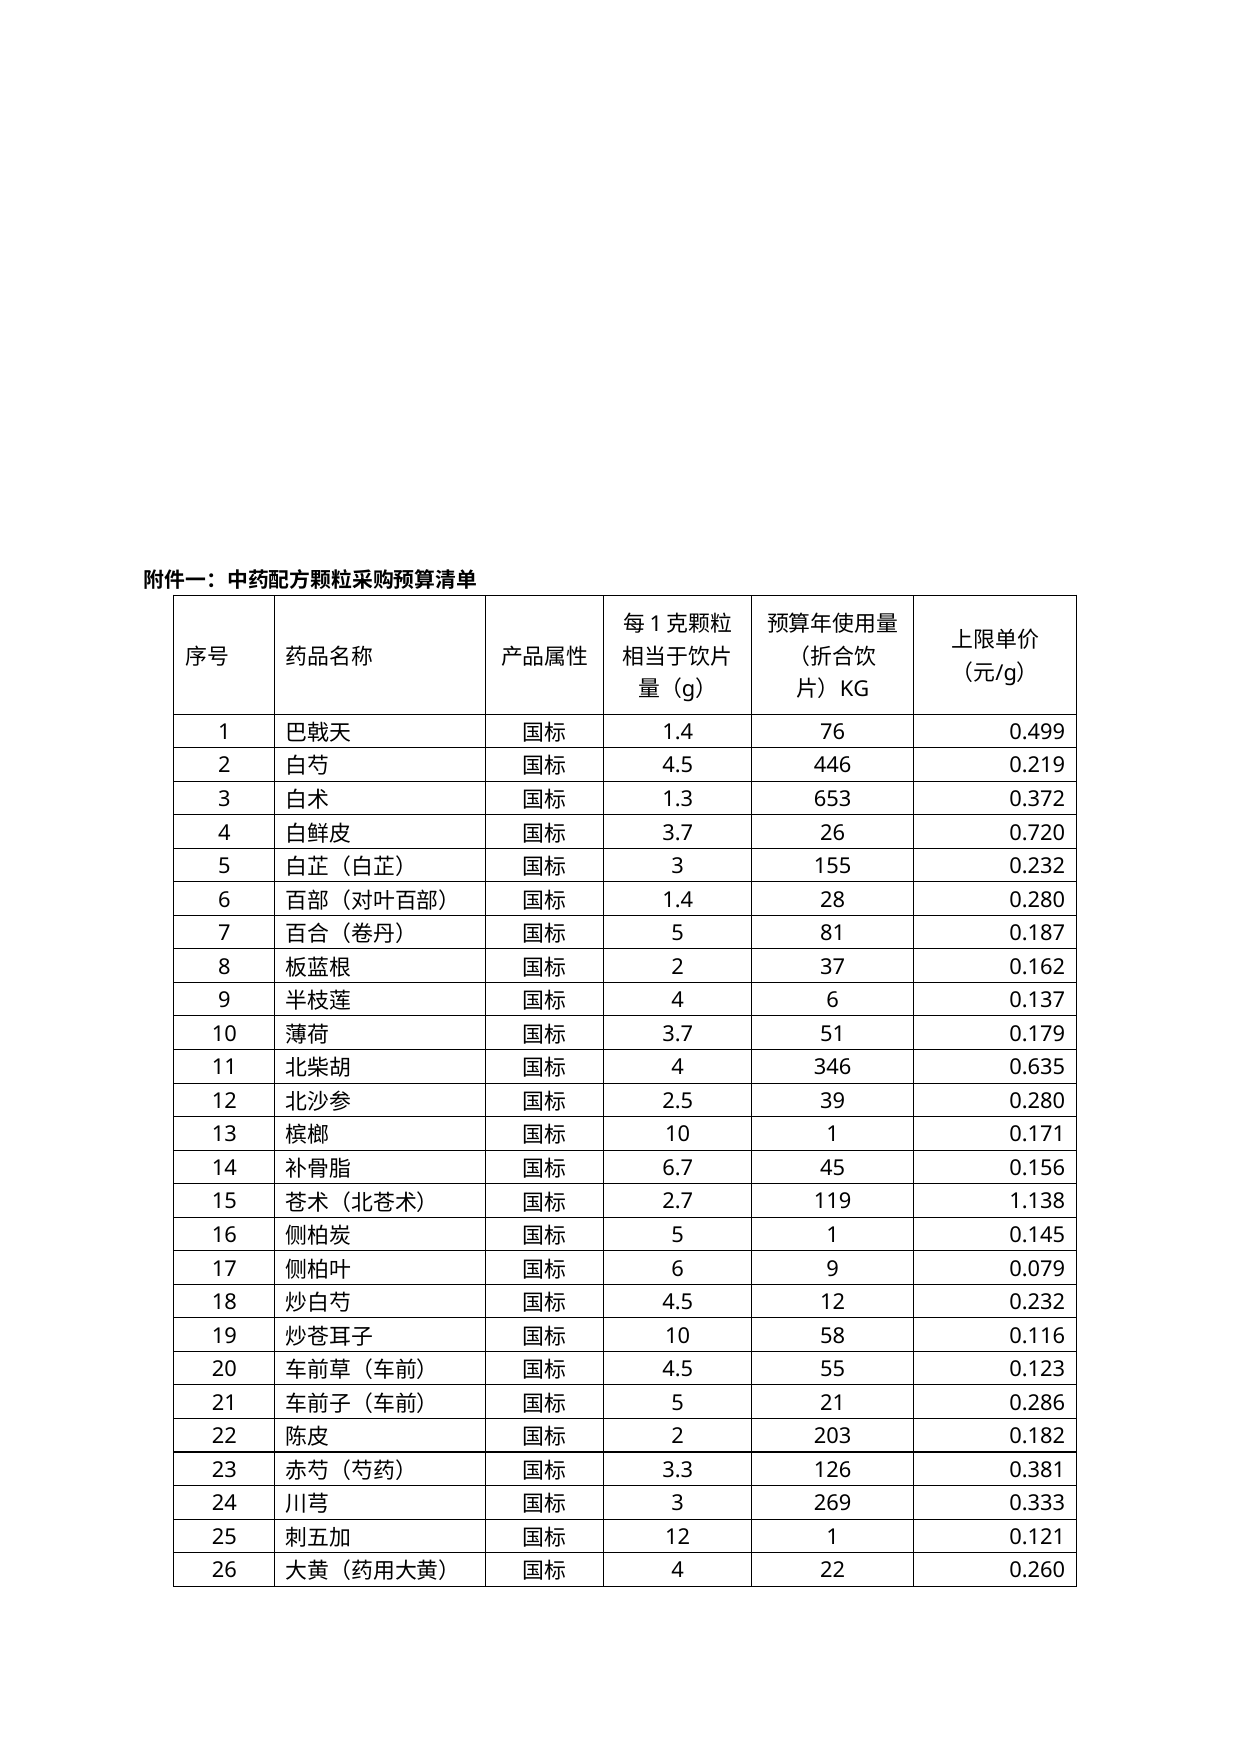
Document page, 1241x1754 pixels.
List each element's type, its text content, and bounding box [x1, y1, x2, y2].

table_cell 5 [174, 849, 274, 881]
table_cell 155 [752, 849, 913, 881]
table_cell 58 [752, 1318, 913, 1351]
table_cell 1.138 [914, 1184, 1076, 1217]
table_cell 陈皮 [275, 1419, 485, 1451]
table_cell 0.179 [914, 1016, 1076, 1049]
table_cell 国标 [486, 815, 603, 848]
table_cell 0.116 [914, 1318, 1076, 1351]
table_header 产品属性 [486, 596, 603, 713]
table_cell 白鲜皮 [275, 815, 485, 848]
table_cell 国标 [486, 748, 603, 781]
table_cell 国标 [486, 1050, 603, 1082]
table_cell 0.260 [914, 1553, 1076, 1586]
table_cell 侧柏炭 [275, 1218, 485, 1250]
table_cell 3 [604, 1486, 751, 1518]
table_cell 国标 [486, 1016, 603, 1049]
table_cell 10 [174, 1016, 274, 1049]
table_cell 19 [174, 1318, 274, 1351]
table_cell 17 [174, 1251, 274, 1284]
table_cell 槟榔 [275, 1117, 485, 1149]
table_cell 国标 [486, 983, 603, 1015]
table_cell 国标 [486, 1151, 603, 1183]
table_cell 21 [174, 1385, 274, 1418]
table_cell 14 [174, 1151, 274, 1183]
table_cell 国标 [486, 882, 603, 915]
table_cell 10 [604, 1318, 751, 1351]
table_cell 苍术（北苍术） [275, 1184, 485, 1217]
table_cell 国标 [486, 1486, 603, 1518]
table_cell 20 [174, 1352, 274, 1384]
table_cell 车前子（车前） [275, 1385, 485, 1418]
table_cell 15 [174, 1184, 274, 1217]
table_cell 3 [604, 849, 751, 881]
table_cell 16 [174, 1218, 274, 1250]
table_cell 26 [174, 1553, 274, 1586]
table_cell 7 [174, 916, 274, 948]
table_cell 国标 [486, 849, 603, 881]
table_cell 炒苍耳子 [275, 1318, 485, 1351]
table_cell 1.3 [604, 782, 751, 814]
table_cell 4.5 [604, 1352, 751, 1384]
text 附件一：中药配方颗粒采购预算清单 [144, 562, 1106, 594]
table_cell 18 [174, 1285, 274, 1317]
table_cell 薄荷 [275, 1016, 485, 1049]
table_cell 0.232 [914, 1285, 1076, 1317]
table_cell 国标 [486, 1218, 603, 1250]
table_cell 2 [174, 748, 274, 781]
table_cell 巴戟天 [275, 715, 485, 747]
table_cell 国标 [486, 1184, 603, 1217]
table_cell 炒白芍 [275, 1285, 485, 1317]
table_header 每1克颗粒相当于饮片量（g） [604, 596, 751, 713]
table_cell 白芍 [275, 748, 485, 781]
table_cell 0.499 [914, 715, 1076, 747]
table_cell 3.7 [604, 1016, 751, 1049]
table_cell 4 [604, 1050, 751, 1082]
table_cell 5 [604, 1385, 751, 1418]
table_cell 0.123 [914, 1352, 1076, 1384]
table_cell 3.3 [604, 1453, 751, 1485]
table_cell 24 [174, 1486, 274, 1518]
table_cell 6 [174, 882, 274, 915]
table_cell 22 [752, 1553, 913, 1586]
table_cell 22 [174, 1419, 274, 1451]
table_cell 国标 [486, 1251, 603, 1284]
table_cell 0.121 [914, 1520, 1076, 1552]
table_cell 4 [604, 1553, 751, 1586]
table_cell 51 [752, 1016, 913, 1049]
table_cell 9 [752, 1251, 913, 1284]
table_cell 0.162 [914, 949, 1076, 982]
table_cell 0.280 [914, 882, 1076, 915]
table_cell 国标 [486, 1084, 603, 1116]
table_cell 8 [174, 949, 274, 982]
table_cell 2 [604, 1419, 751, 1451]
table_cell 0.635 [914, 1050, 1076, 1082]
table_cell 国标 [486, 1117, 603, 1149]
table_cell 国标 [486, 1453, 603, 1485]
table_cell 刺五加 [275, 1520, 485, 1552]
table_cell 55 [752, 1352, 913, 1384]
table_cell 白芷（白芷） [275, 849, 485, 881]
table_cell 国标 [486, 1318, 603, 1351]
table_cell 9 [174, 983, 274, 1015]
table_cell 2.5 [604, 1084, 751, 1116]
table_header 药品名称 [275, 596, 485, 713]
table_cell 白术 [275, 782, 485, 814]
table_cell 板蓝根 [275, 949, 485, 982]
table_cell 13 [174, 1117, 274, 1149]
table_cell 国标 [486, 782, 603, 814]
table_cell 补骨脂 [275, 1151, 485, 1183]
table_cell 国标 [486, 1553, 603, 1586]
table_cell 1.4 [604, 882, 751, 915]
table_cell 203 [752, 1419, 913, 1451]
table_cell 5 [604, 1218, 751, 1250]
table_cell 国标 [486, 1285, 603, 1317]
table_cell 4 [604, 983, 751, 1015]
table_cell 28 [752, 882, 913, 915]
table_cell 0.145 [914, 1218, 1076, 1250]
table_cell 赤芍（芍药） [275, 1453, 485, 1485]
table_cell 半枝莲 [275, 983, 485, 1015]
table_cell 0.381 [914, 1453, 1076, 1485]
table_cell 10 [604, 1117, 751, 1149]
table_cell 国标 [486, 1520, 603, 1552]
table_cell 0.182 [914, 1419, 1076, 1451]
table_cell 国标 [486, 1385, 603, 1418]
table_cell 国标 [486, 949, 603, 982]
table_header 序号 [174, 596, 274, 713]
table_cell 0.187 [914, 916, 1076, 948]
table_cell 2.7 [604, 1184, 751, 1217]
table_cell 4.5 [604, 1285, 751, 1317]
table_cell 11 [174, 1050, 274, 1082]
table_cell 川芎 [275, 1486, 485, 1518]
table_cell 12 [604, 1520, 751, 1552]
table_cell 国标 [486, 1352, 603, 1384]
table_cell 国标 [486, 916, 603, 948]
table_cell 侧柏叶 [275, 1251, 485, 1284]
table_cell 119 [752, 1184, 913, 1217]
table_cell 2 [604, 949, 751, 982]
table_cell 26 [752, 815, 913, 848]
table_cell 国标 [486, 715, 603, 747]
table_cell 346 [752, 1050, 913, 1082]
table_cell 北沙参 [275, 1084, 485, 1116]
table_cell 3 [174, 782, 274, 814]
table_cell 0.372 [914, 782, 1076, 814]
table_cell 81 [752, 916, 913, 948]
table_cell 0.286 [914, 1385, 1076, 1418]
table_cell 12 [752, 1285, 913, 1317]
table_cell 12 [174, 1084, 274, 1116]
table_cell 3.7 [604, 815, 751, 848]
table_cell 76 [752, 715, 913, 747]
table_cell 0.333 [914, 1486, 1076, 1518]
table_cell 国标 [486, 1419, 603, 1451]
table_header 预算年使用量 （折合饮片）KG [752, 596, 913, 713]
table_cell 1 [752, 1520, 913, 1552]
table_cell 1.4 [604, 715, 751, 747]
table_cell 23 [174, 1453, 274, 1485]
table_header 上限单价（元/g） [914, 596, 1076, 713]
table_cell 0.219 [914, 748, 1076, 781]
table_cell 0.171 [914, 1117, 1076, 1149]
table_cell 6.7 [604, 1151, 751, 1183]
table_cell 25 [174, 1520, 274, 1552]
table_cell 6 [604, 1251, 751, 1284]
table_cell 39 [752, 1084, 913, 1116]
table_cell 0.156 [914, 1151, 1076, 1183]
table_cell 37 [752, 949, 913, 982]
table_cell 0.720 [914, 815, 1076, 848]
table_cell 0.079 [914, 1251, 1076, 1284]
table_cell 4.5 [604, 748, 751, 781]
table_cell 653 [752, 782, 913, 814]
table_cell 百部（对叶百部） [275, 882, 485, 915]
table_cell 大黄（药用大黄） [275, 1553, 485, 1586]
table_cell 5 [604, 916, 751, 948]
table_cell 车前草（车前） [275, 1352, 485, 1384]
table_cell 446 [752, 748, 913, 781]
table_cell 4 [174, 815, 274, 848]
table_cell 126 [752, 1453, 913, 1485]
table_cell 0.137 [914, 983, 1076, 1015]
table_cell 1 [752, 1117, 913, 1149]
table_cell 0.280 [914, 1084, 1076, 1116]
table_cell 45 [752, 1151, 913, 1183]
table_cell 北柴胡 [275, 1050, 485, 1082]
table_cell 269 [752, 1486, 913, 1518]
table_cell 0.232 [914, 849, 1076, 881]
table_cell 1 [752, 1218, 913, 1250]
table_cell 百合（卷丹） [275, 916, 485, 948]
table_cell 1 [174, 715, 274, 747]
table_cell 21 [752, 1385, 913, 1418]
table_cell 6 [752, 983, 913, 1015]
